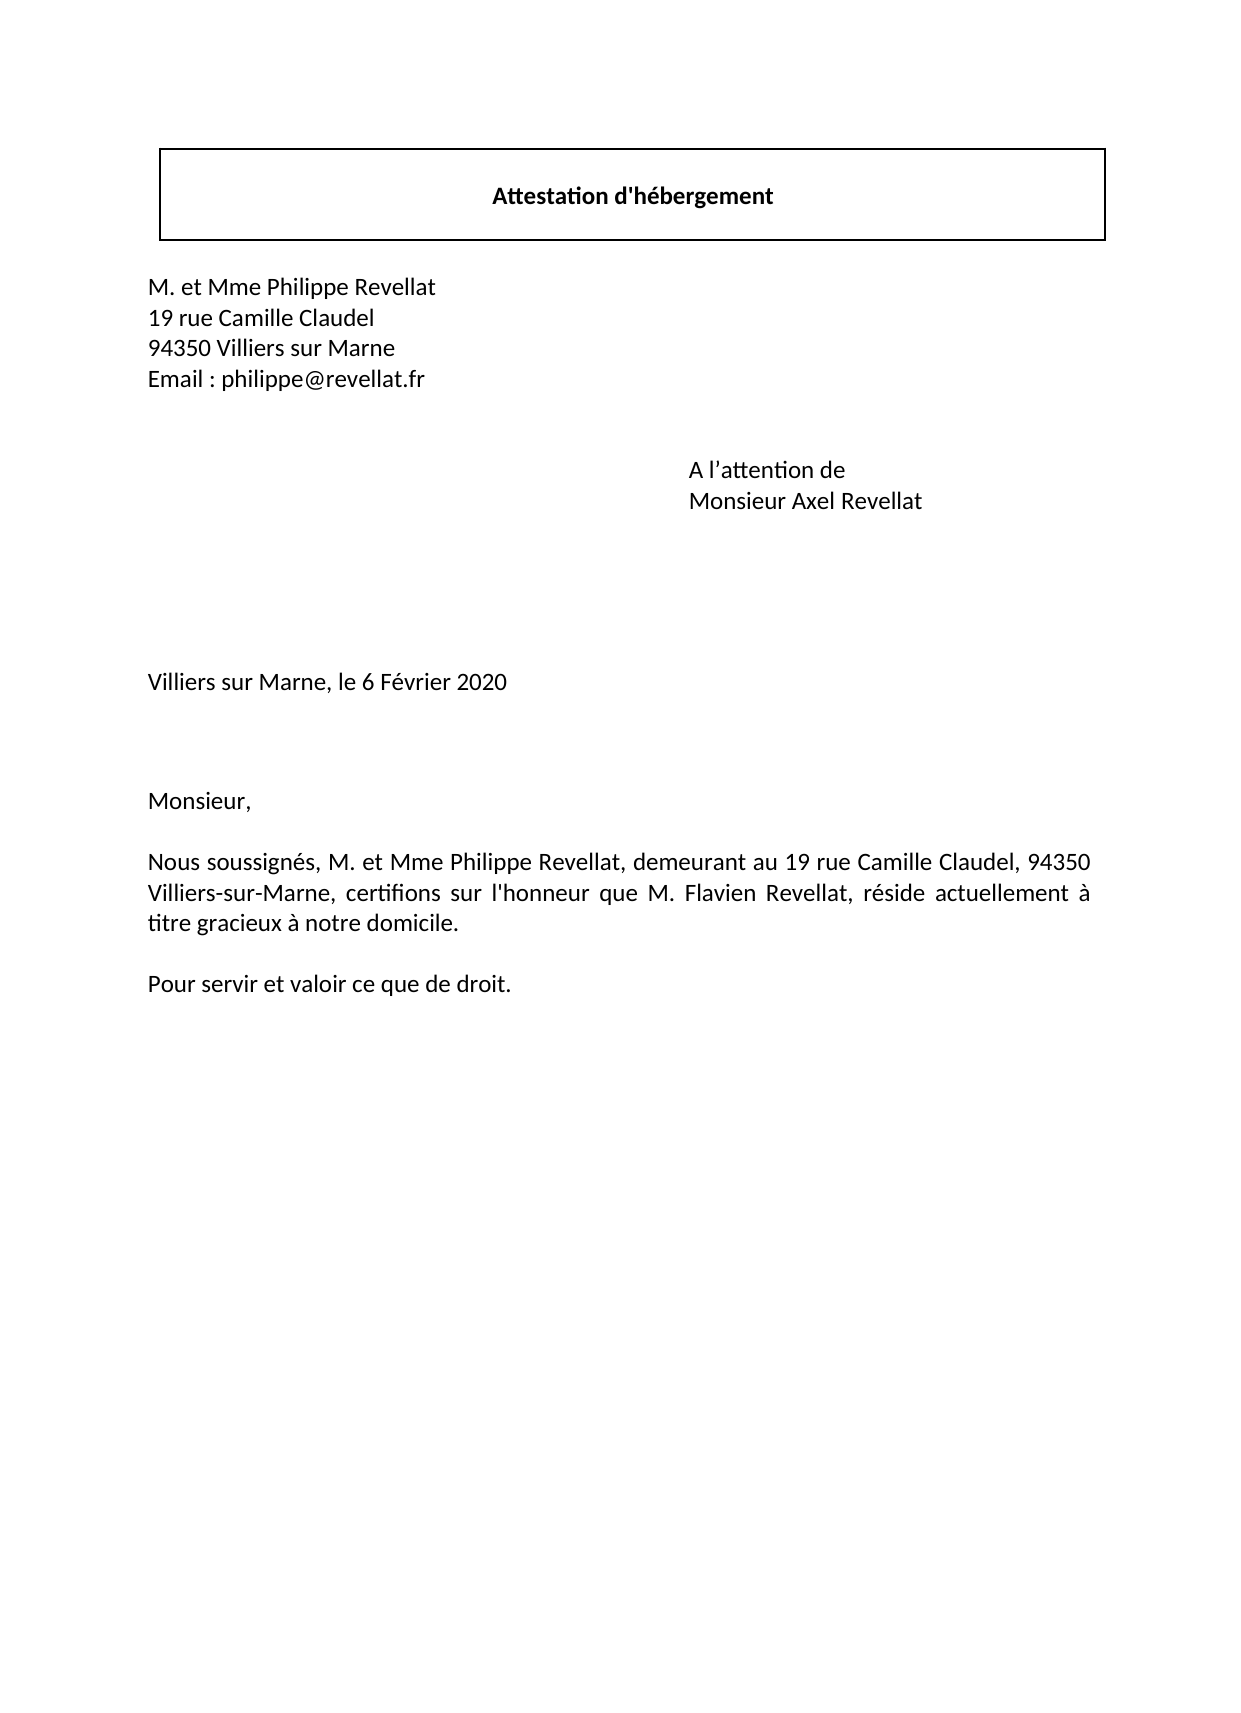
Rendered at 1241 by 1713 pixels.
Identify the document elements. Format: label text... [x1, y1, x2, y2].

text Monsieur, Nous soussignés, M. et Mme Philippe Revellat, demeurant au 19 rue Camille Claudel, 94350 Villiers-sur-Marne, certifions sur l'honneur que M. Flavien Revellat, réside actuellement à titre gracieux à notre domicile. [148, 785, 1092, 938]
text Pour servir et valoir ce que de droit. [148, 968, 1092, 999]
text Villiers sur Marne, le 6 Février 2020 [148, 666, 1092, 785]
text M. et Mme Philippe Revellat 19 rue Camille Claudel [148, 271, 1092, 332]
text 94350 Villiers sur Marne Email : philippe@revellat.fr A l’attention de [148, 332, 1092, 485]
text Monsieur Axel Revellat [553, 485, 1092, 666]
table_header Attestation d'hébergement [161, 150, 1104, 239]
